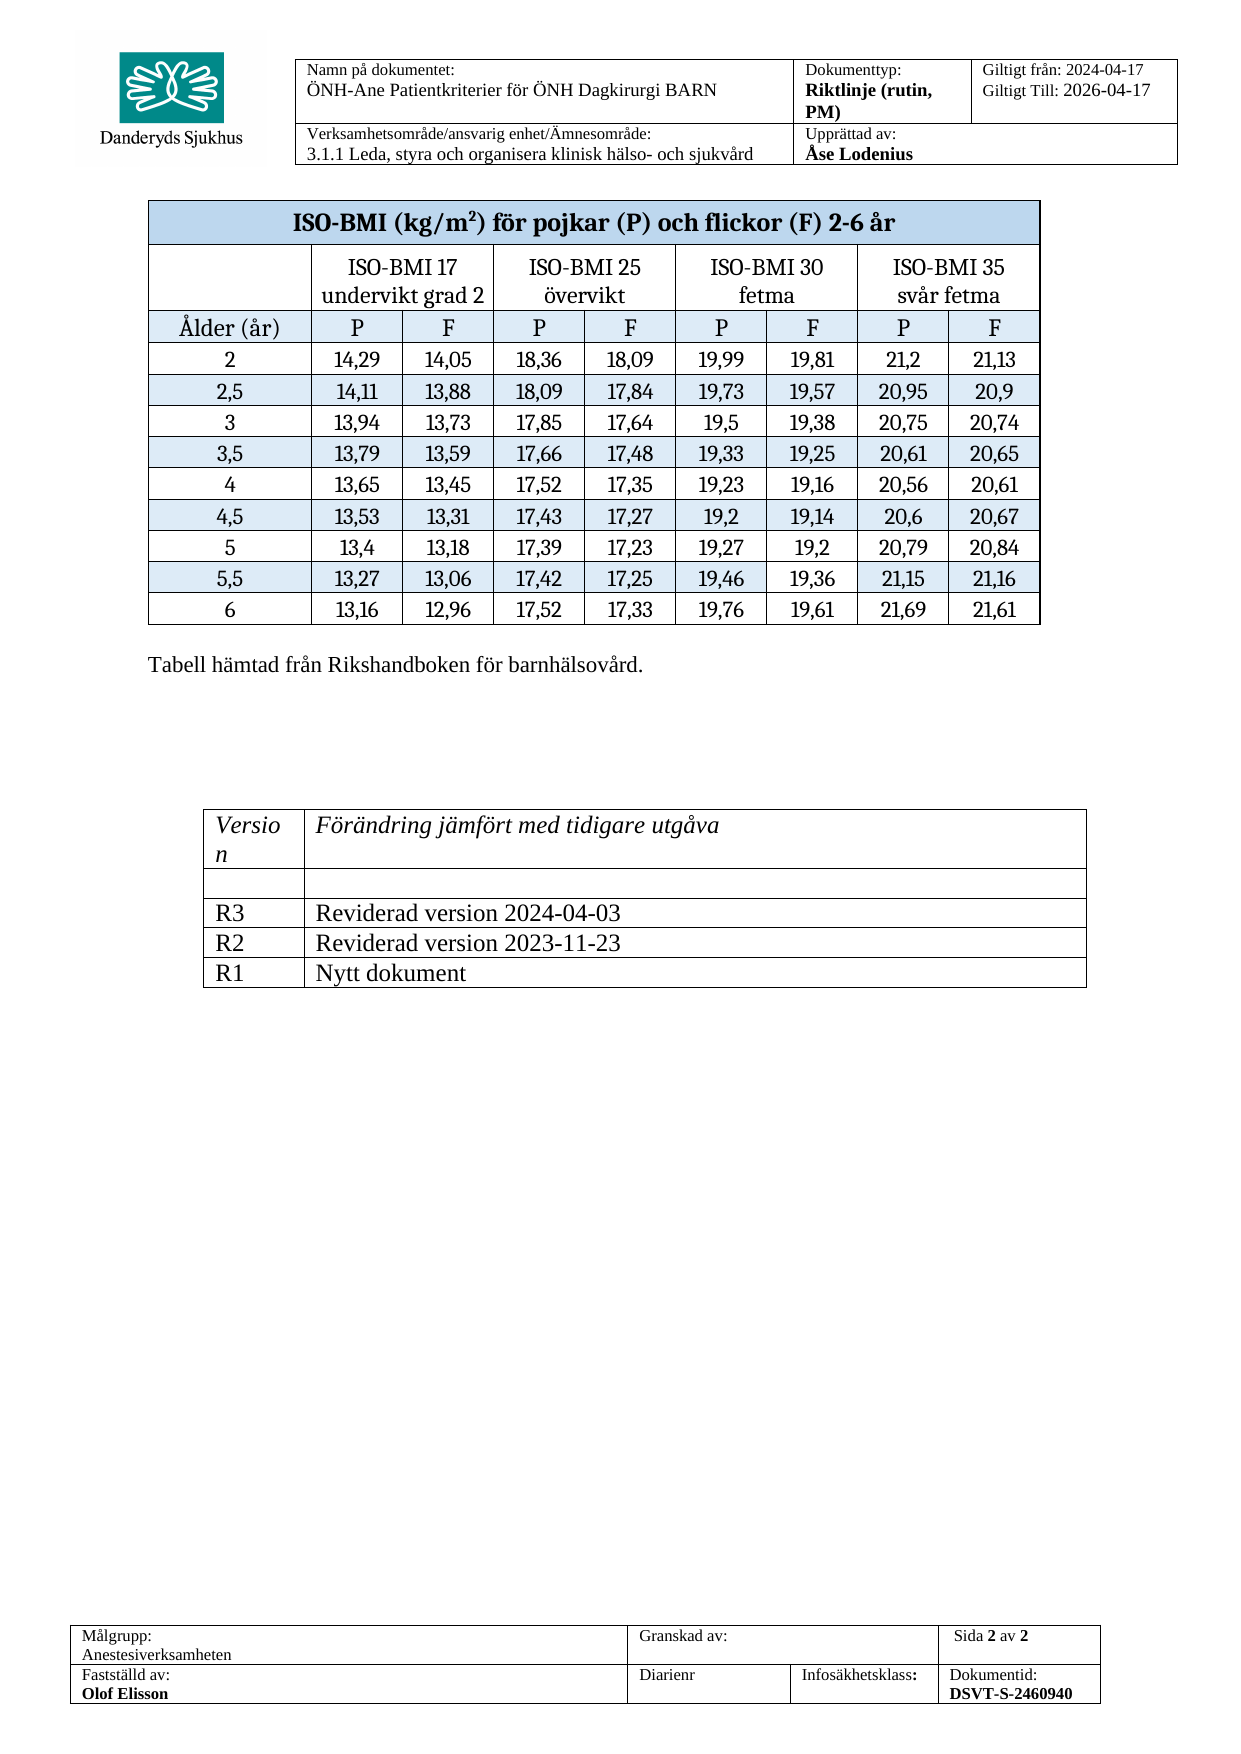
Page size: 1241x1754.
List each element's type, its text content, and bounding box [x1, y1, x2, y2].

table_cell 13,31 [403, 500, 493, 530]
table_cell 19,81 [767, 343, 857, 373]
table_cell 17,43 [494, 500, 584, 530]
table_cell Nytt dokument [305, 958, 1086, 987]
table_cell 13,59 [403, 437, 493, 467]
table_cell 18,36 [494, 343, 584, 373]
table_cell 21,69 [858, 593, 948, 623]
table_cell 20,95 [858, 375, 948, 405]
table_cell 20,61 [949, 468, 1039, 498]
table_cell F [403, 311, 493, 342]
table_cell 21,2 [858, 343, 948, 373]
table_cell 13,94 [312, 406, 402, 436]
table_cell 19,73 [676, 375, 766, 405]
table_cell 17,85 [494, 406, 584, 436]
table_cell 13,45 [403, 468, 493, 498]
table_cell 17,33 [585, 593, 675, 623]
table_cell 13,53 [312, 500, 402, 530]
table_cell [204, 869, 304, 897]
table_cell R3 [204, 899, 304, 927]
table_cell 4 [149, 468, 311, 498]
table_cell 17,42 [494, 562, 584, 592]
table_cell F [949, 311, 1039, 342]
table_cell 17,35 [585, 468, 675, 498]
table_cell 3,5 [149, 437, 311, 467]
table_cell 21,16 [949, 562, 1039, 592]
table_cell [305, 869, 1086, 897]
table_cell ISO-BMI 25 övervikt [494, 245, 675, 309]
table_cell 13,79 [312, 437, 402, 467]
table_cell 20,61 [858, 437, 948, 467]
table_cell 13,88 [403, 375, 493, 405]
text Tabell hämtad från Rikshandboken för barnhälsovård. [148, 651, 1162, 677]
table_cell 18,09 [585, 343, 675, 373]
table_cell 20,6 [858, 500, 948, 530]
table_cell 20,79 [858, 531, 948, 561]
table_cell 13,06 [403, 562, 493, 592]
table_cell 4,5 [149, 500, 311, 530]
table_cell 19,5 [676, 406, 766, 436]
table_cell 5,5 [149, 562, 311, 592]
table_cell F [585, 311, 675, 342]
table_cell 20,9 [949, 375, 1039, 405]
table_cell [149, 245, 311, 309]
table_cell 17,64 [585, 406, 675, 436]
table_cell 13,65 [312, 468, 402, 498]
table_cell 19,2 [767, 531, 857, 561]
table_cell 19,46 [676, 562, 766, 592]
table_cell 20,74 [949, 406, 1039, 436]
table_cell 13,27 [312, 562, 402, 592]
picture [75, 30, 268, 167]
table_cell 21,13 [949, 343, 1039, 373]
table_cell 17,84 [585, 375, 675, 405]
table_cell 17,27 [585, 500, 675, 530]
table_cell 21,15 [858, 562, 948, 592]
table_cell Ålder (år) [149, 311, 311, 342]
table_cell 17,66 [494, 437, 584, 467]
table_cell 19,99 [676, 343, 766, 373]
table_cell 6 [149, 593, 311, 623]
table_cell 19,36 [767, 562, 857, 592]
table_cell 17,39 [494, 531, 584, 561]
table_cell 19,25 [767, 437, 857, 467]
table_cell F [767, 311, 857, 342]
table_cell 17,23 [585, 531, 675, 561]
table_cell 19,2 [676, 500, 766, 530]
table_cell 17,52 [494, 468, 584, 498]
table_cell ISO-BMI 17 undervikt grad 2 [312, 245, 493, 309]
table_cell 19,14 [767, 500, 857, 530]
table_cell P [858, 311, 948, 342]
table_cell 21,61 [949, 593, 1039, 623]
table_cell Reviderad version 2024-04-03 [305, 899, 1086, 927]
table_cell 19,38 [767, 406, 857, 436]
table_header ISO-BMI (kg/m2) för pojkar (P) och flickor (F) 2-6 år [149, 201, 1039, 244]
table_cell 12,96 [403, 593, 493, 623]
table_cell R1 [204, 958, 304, 987]
table_cell P [676, 311, 766, 342]
table_cell 17,52 [494, 593, 584, 623]
table_cell 19,33 [676, 437, 766, 467]
table_cell 17,25 [585, 562, 675, 592]
table_cell 5 [149, 531, 311, 561]
table_cell 20,75 [858, 406, 948, 436]
table_cell 3 [149, 406, 311, 436]
table_cell 14,11 [312, 375, 402, 405]
table_header Förändring jämfört med tidigare utgåva [305, 810, 1086, 868]
table_cell 20,65 [949, 437, 1039, 467]
table_cell ISO-BMI 30 fetma [676, 245, 857, 309]
table_cell 20,84 [949, 531, 1039, 561]
table_cell 19,76 [676, 593, 766, 623]
table_cell Reviderad version 2023-11-23 [305, 928, 1086, 957]
table_cell 19,61 [767, 593, 857, 623]
table_header Version [204, 810, 304, 868]
table_cell 13,73 [403, 406, 493, 436]
table_cell ISO-BMI 35 svår fetma [858, 245, 1039, 309]
table_cell 14,05 [403, 343, 493, 373]
table_cell 19,57 [767, 375, 857, 405]
table_cell 17,48 [585, 437, 675, 467]
table_cell P [312, 311, 402, 342]
table_cell 2,5 [149, 375, 311, 405]
table_cell 14,29 [312, 343, 402, 373]
table_cell 13,18 [403, 531, 493, 561]
table_cell 20,56 [858, 468, 948, 498]
table_cell P [494, 311, 584, 342]
table_cell 19,23 [676, 468, 766, 498]
table_cell 18,09 [494, 375, 584, 405]
table_cell 13,4 [312, 531, 402, 561]
table_cell 19,27 [676, 531, 766, 561]
table_cell 19,16 [767, 468, 857, 498]
table_cell 2 [149, 343, 311, 373]
table_cell R2 [204, 928, 304, 957]
table_cell 13,16 [312, 593, 402, 623]
table_cell 20,67 [949, 500, 1039, 530]
